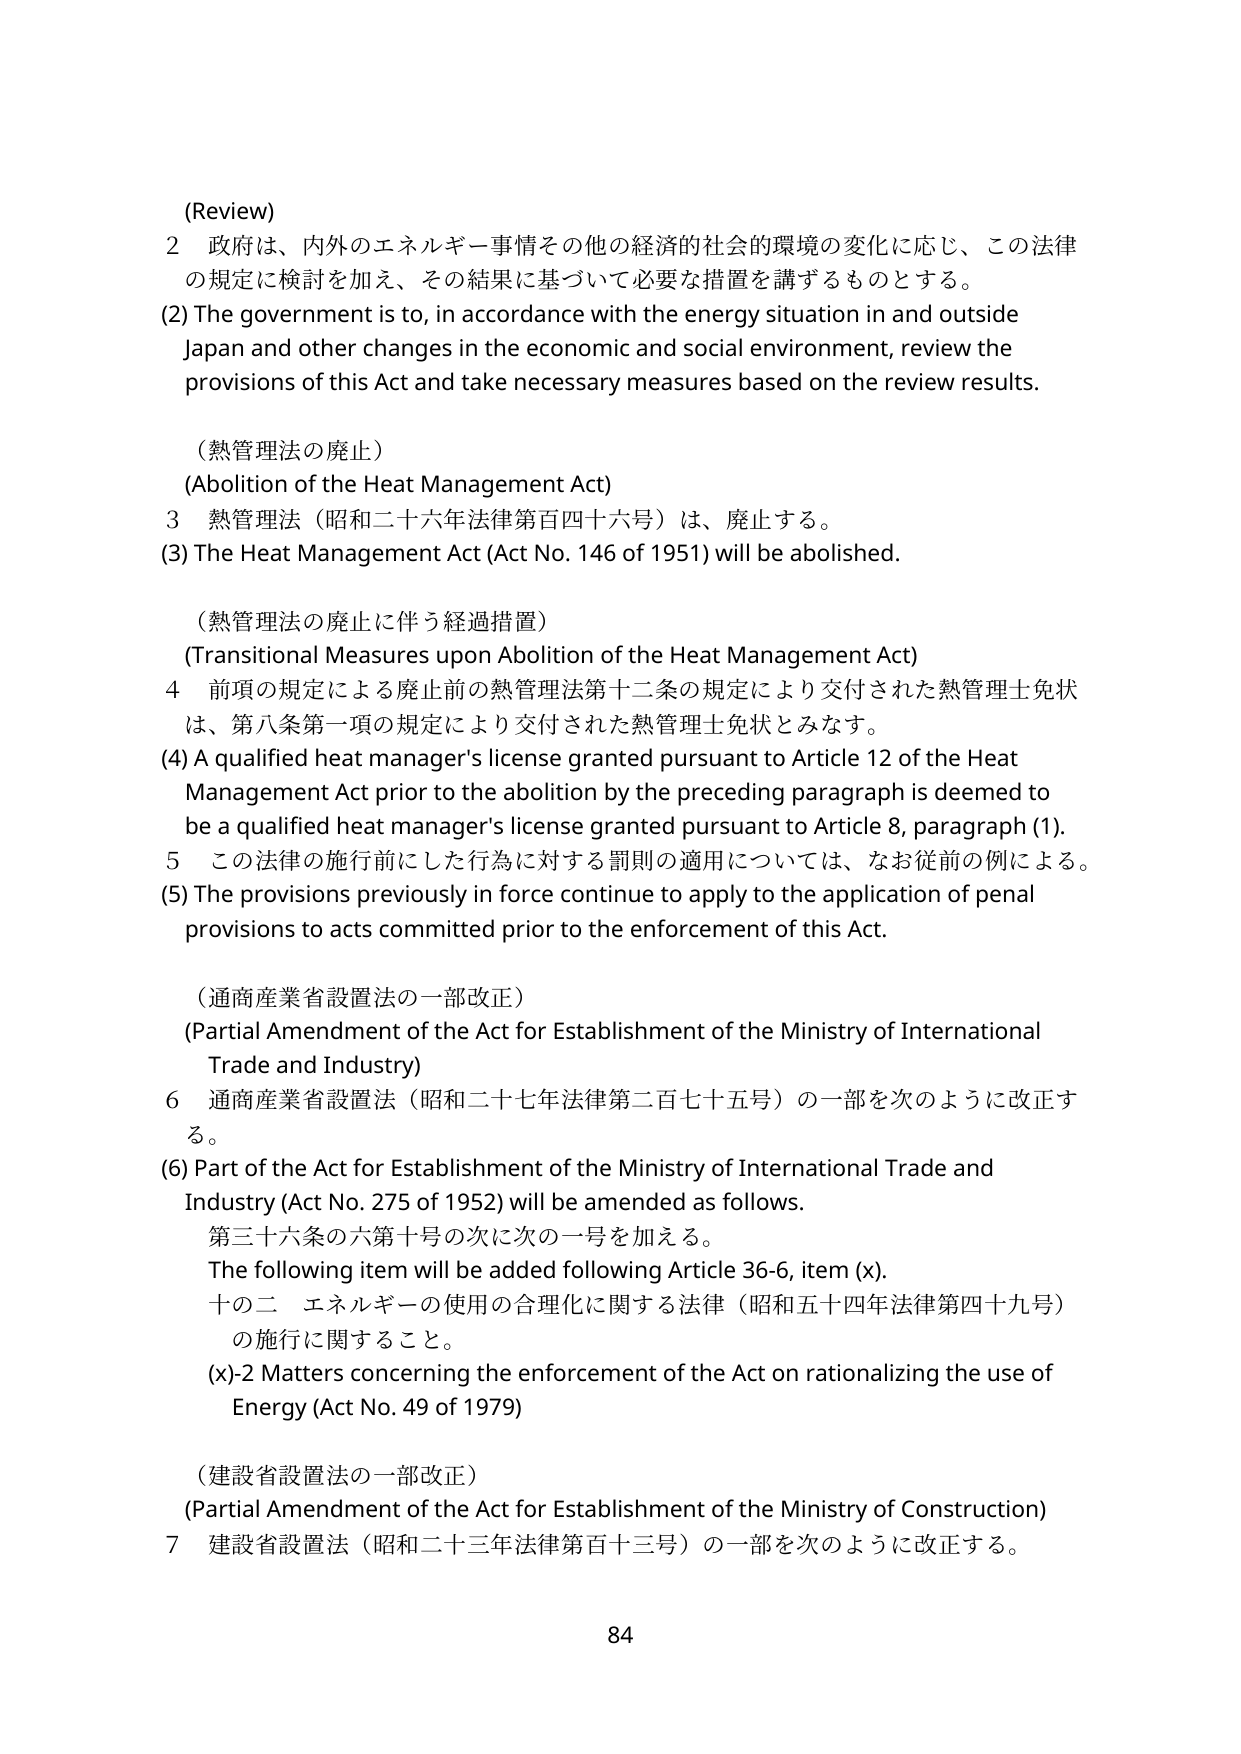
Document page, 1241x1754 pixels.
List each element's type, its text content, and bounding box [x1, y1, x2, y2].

text （熱管理法の廃止） [184, 433, 1079, 467]
text (Partial Amendment of the Act for Establishment of the Ministry of Construction) [184, 1492, 1079, 1526]
text ５ この法律の施行前にした行為に対する罰則の適用については、なお従前の例による。 [161, 843, 1079, 877]
text (Review) [184, 194, 1079, 228]
text 第三十六条の六第十号の次に次の一号を加える。 [184, 1219, 1079, 1253]
text （熱管理法の廃止に伴う経過措置） [184, 604, 1079, 638]
text (Transitional Measures upon Abolition of the Heat Management Act) [184, 638, 1079, 672]
text ２ 政府は、内外のエネルギー事情その他の経済的社会的環境の変化に応じ、この法律の規定に検討を加え、その結果に基づいて必要な措置を講ずるものとする。 [161, 228, 1079, 296]
text ３ 熱管理法（昭和二十六年法律第百四十六号）は、廃止する。 [161, 501, 1079, 535]
text （通商産業省設置法の一部改正） [184, 979, 1079, 1014]
text The following item will be added following Article 36-6, item (x). [184, 1253, 1079, 1287]
text (3) The Heat Management Act (Act No. 146 of 1951) will be abolished. [161, 535, 1079, 569]
text 十の二 エネルギーの使用の合理化に関する法律（昭和五十四年法律第四十九号）の施行に関すること。 [207, 1287, 1079, 1355]
text (Abolition of the Heat Management Act) [184, 467, 1079, 501]
text ４ 前項の規定による廃止前の熱管理法第十二条の規定により交付された熱管理士免状は、第八条第一項の規定により交付された熱管理士免状とみなす。 [161, 672, 1079, 740]
text (6) Part of the Act for Establishment of the Ministry of International Trade and Industry (Act No. 275 of 1952) will be amended as follows. [161, 1150, 1079, 1219]
text (2) The government is to, in accordance with the energy situation in and outside Japan and other changes in the economic and social environment, review the provisions of this Act and take necessary measures based on the review results. [161, 296, 1079, 399]
text ７ 建設省設置法（昭和二十三年法律第百十三号）の一部を次のように改正する。 [161, 1526, 1079, 1560]
text (5) The provisions previously in force continue to apply to the application of penal provisions to acts committed prior to the enforcement of this Act. [161, 877, 1079, 945]
text ６ 通商産業省設置法（昭和二十七年法律第二百七十五号）の一部を次のように改正する。 [161, 1082, 1079, 1150]
text (x)-2 Matters concerning the enforcement of the Act on rationalizing the use of Energy (Act No. 49 of 1979) [207, 1355, 1079, 1424]
text (4) A qualified heat manager's license granted pursuant to Article 12 of the Heat Management Act prior to the abolition by the preceding paragraph is deemed to be a qualified heat manager's license granted pursuant to Article 8, paragraph (1). [161, 740, 1079, 843]
text (Partial Amendment of the Act for Establishment of the Ministry of International Trade and Industry) [184, 1014, 1079, 1082]
text （建設省設置法の一部改正） [184, 1458, 1079, 1492]
